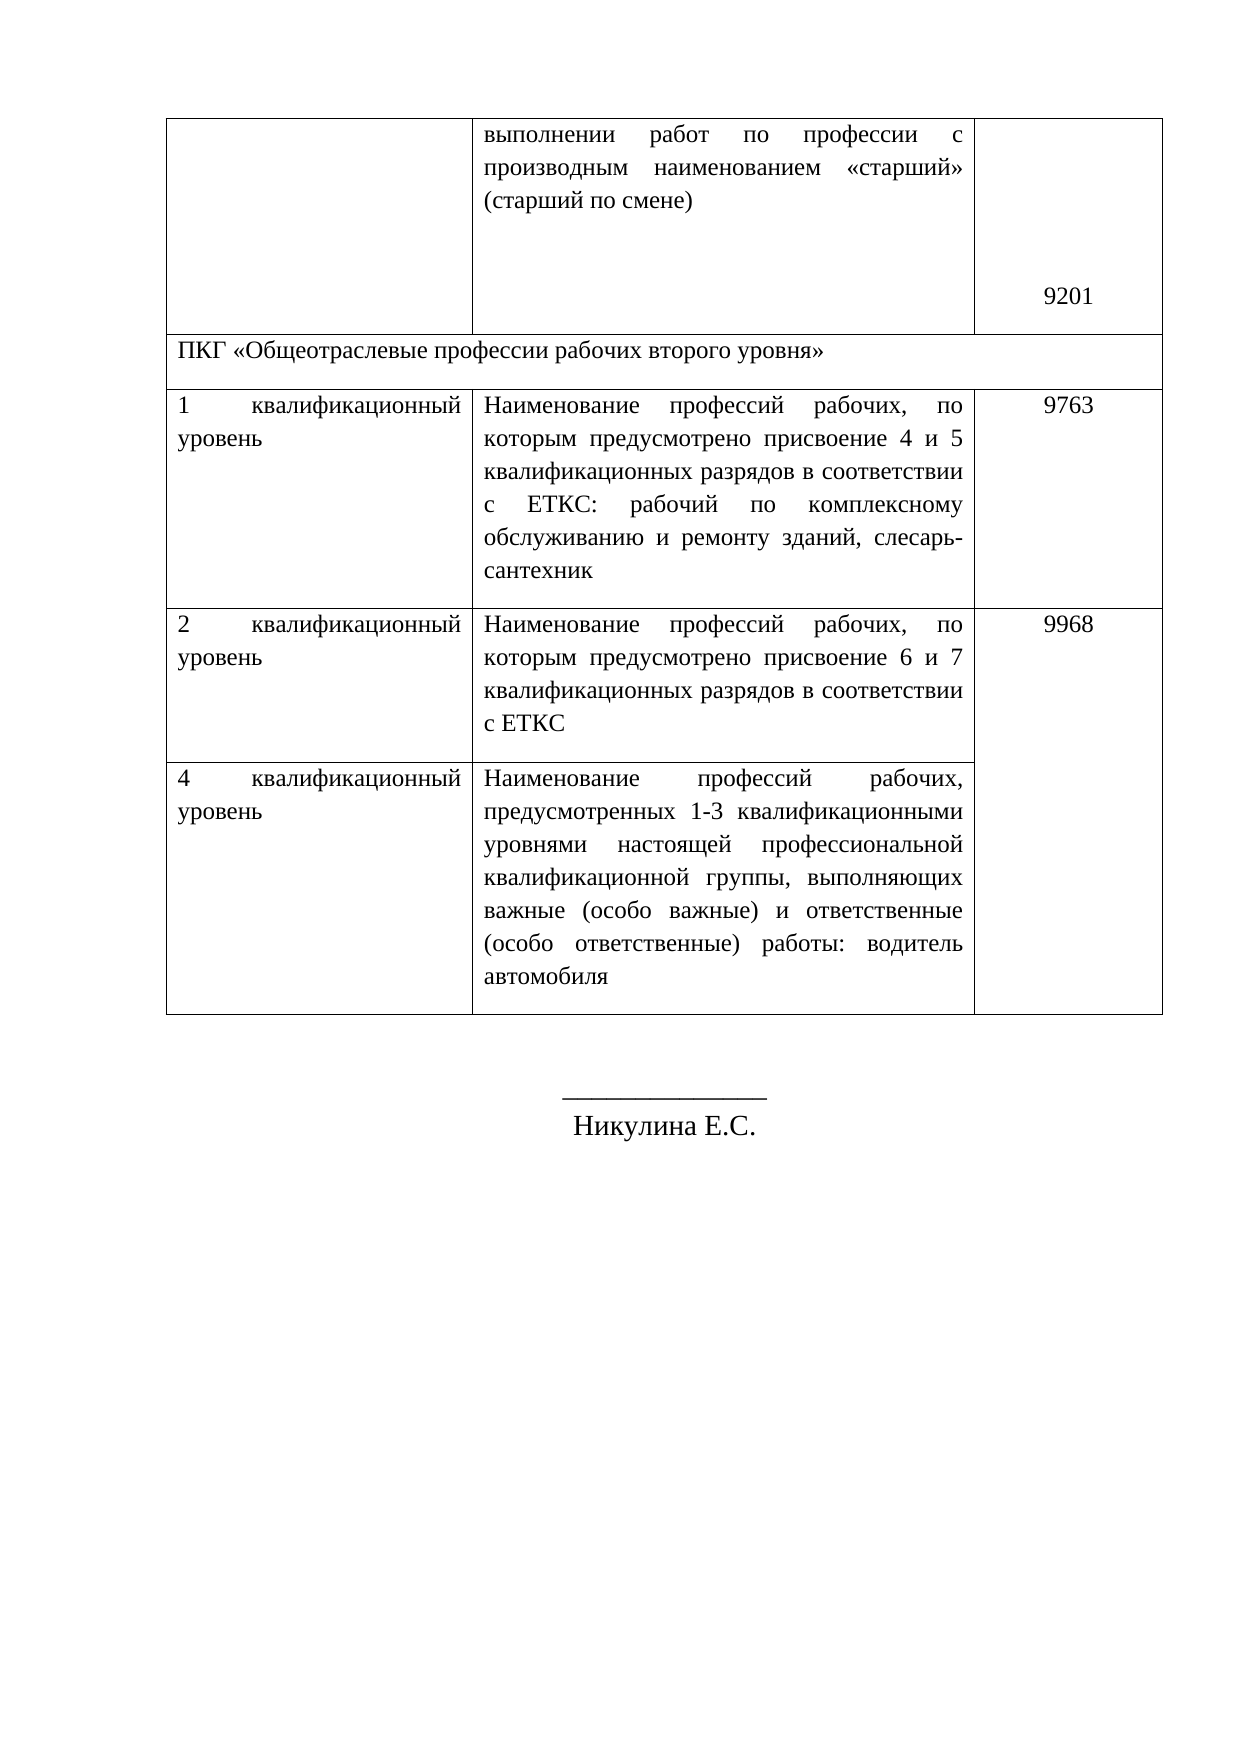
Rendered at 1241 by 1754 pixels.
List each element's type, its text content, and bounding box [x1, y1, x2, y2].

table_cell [473, 119, 974, 334]
table_cell 4 квалификационный уровень [167, 763, 472, 1014]
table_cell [167, 119, 472, 334]
table_cell 9968 [975, 609, 1162, 1014]
text ______________ [177, 1069, 1152, 1103]
table_cell 1 квалификационный уровень [167, 390, 472, 608]
text Никулина Е.С. [177, 1108, 1152, 1141]
table_cell ПКГ «Общеотраслевые профессии рабочих второго уровня» [167, 335, 1162, 389]
table_cell Наименование профессий рабочих, по которым предусмотрено присвоение 4 и 5 квалификационных разрядов в соответствии с ЕТКС: рабочий по комплексному обслуживанию и ремонту зданий, слесарь-сантехник [473, 390, 974, 608]
table_cell 9763 [975, 390, 1162, 608]
table_cell Наименование профессий рабочих, по которым предусмотрено присвоение 6 и 7 квалификационных разрядов в соответствии с ЕТКС [473, 609, 974, 762]
table_cell Наименование профессий рабочих, предусмотренных 1-3 квалификационными уровнями настоящей профессиональной квалификационной группы, выполняющих важные (особо важные) и ответственные (особо ответственные) работы: водитель автомобиля [473, 763, 974, 1014]
table_cell 2 квалификационный уровень [167, 609, 472, 762]
